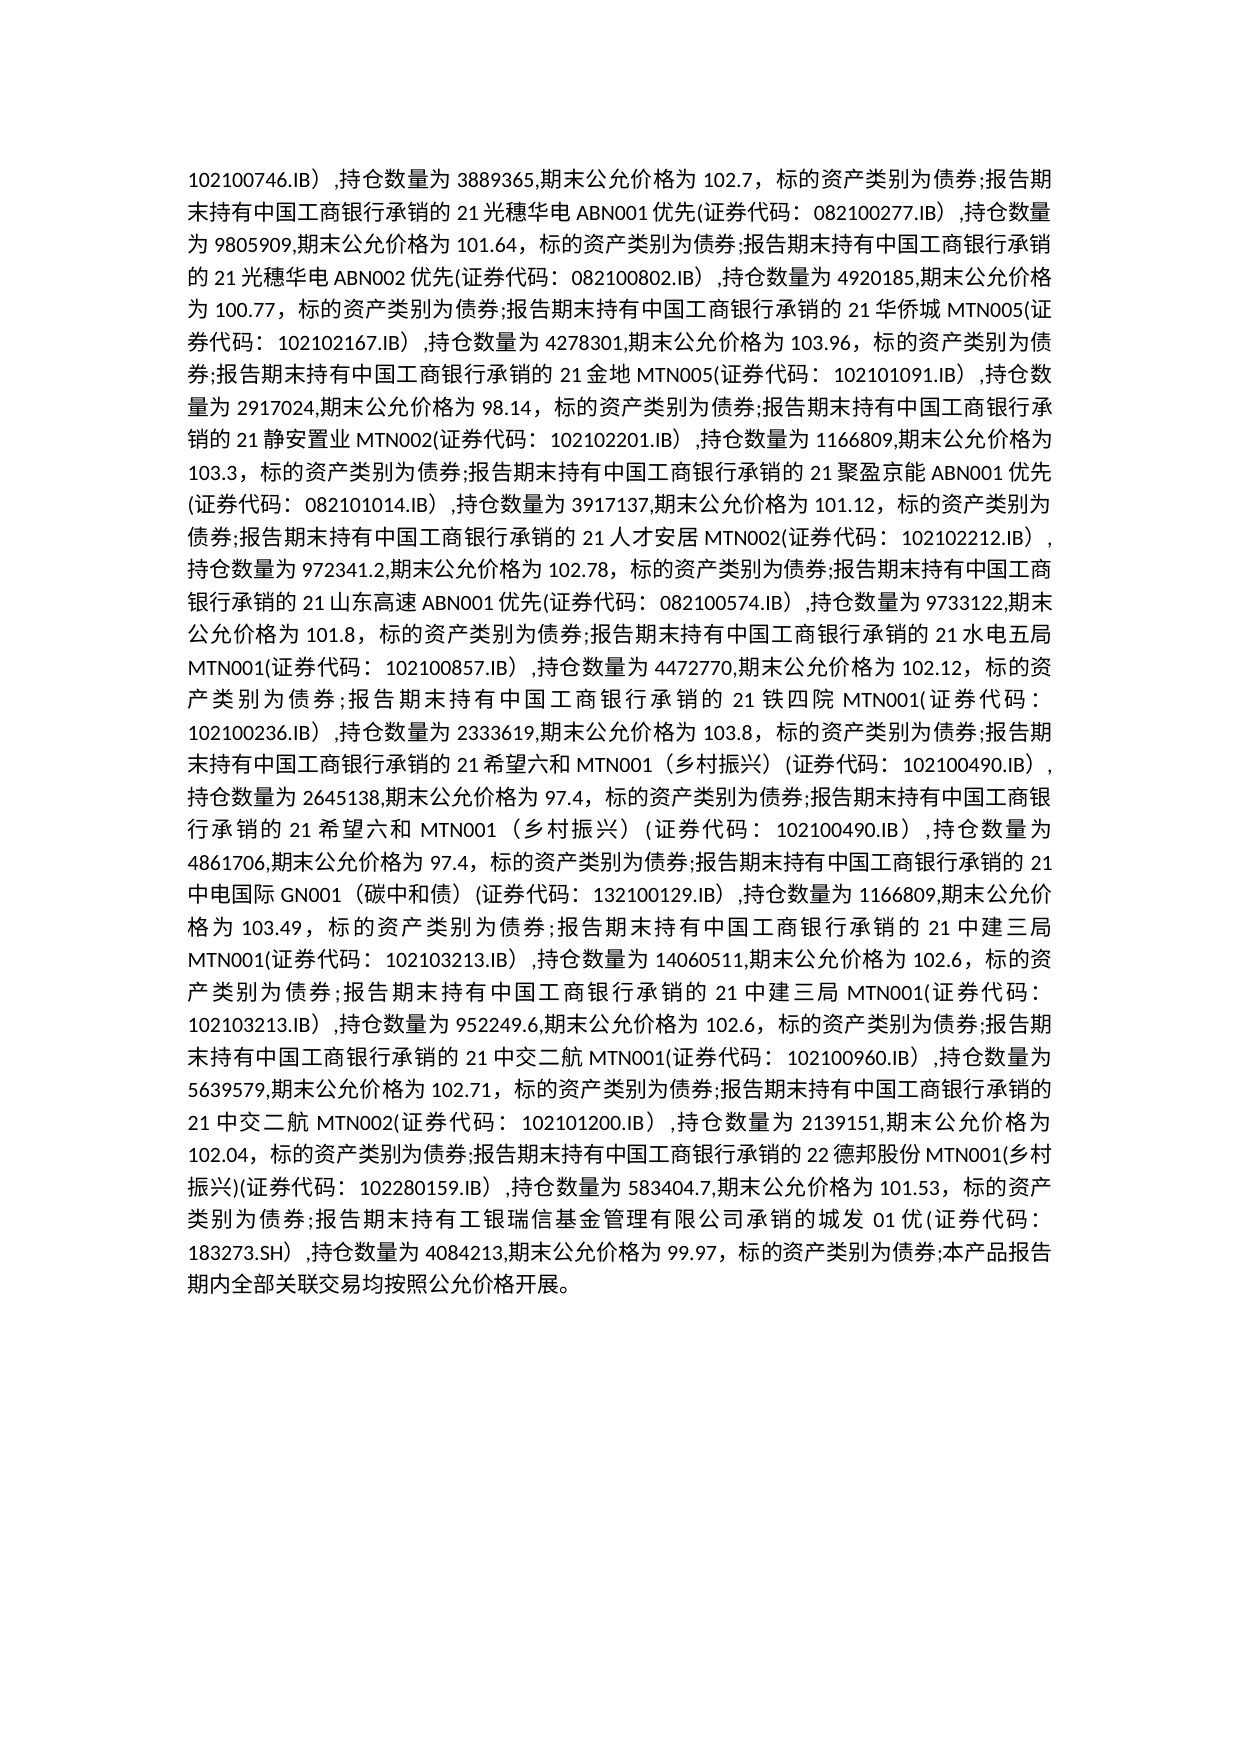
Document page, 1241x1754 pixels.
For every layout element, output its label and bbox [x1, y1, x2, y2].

text [187, 162, 1053, 1299]
